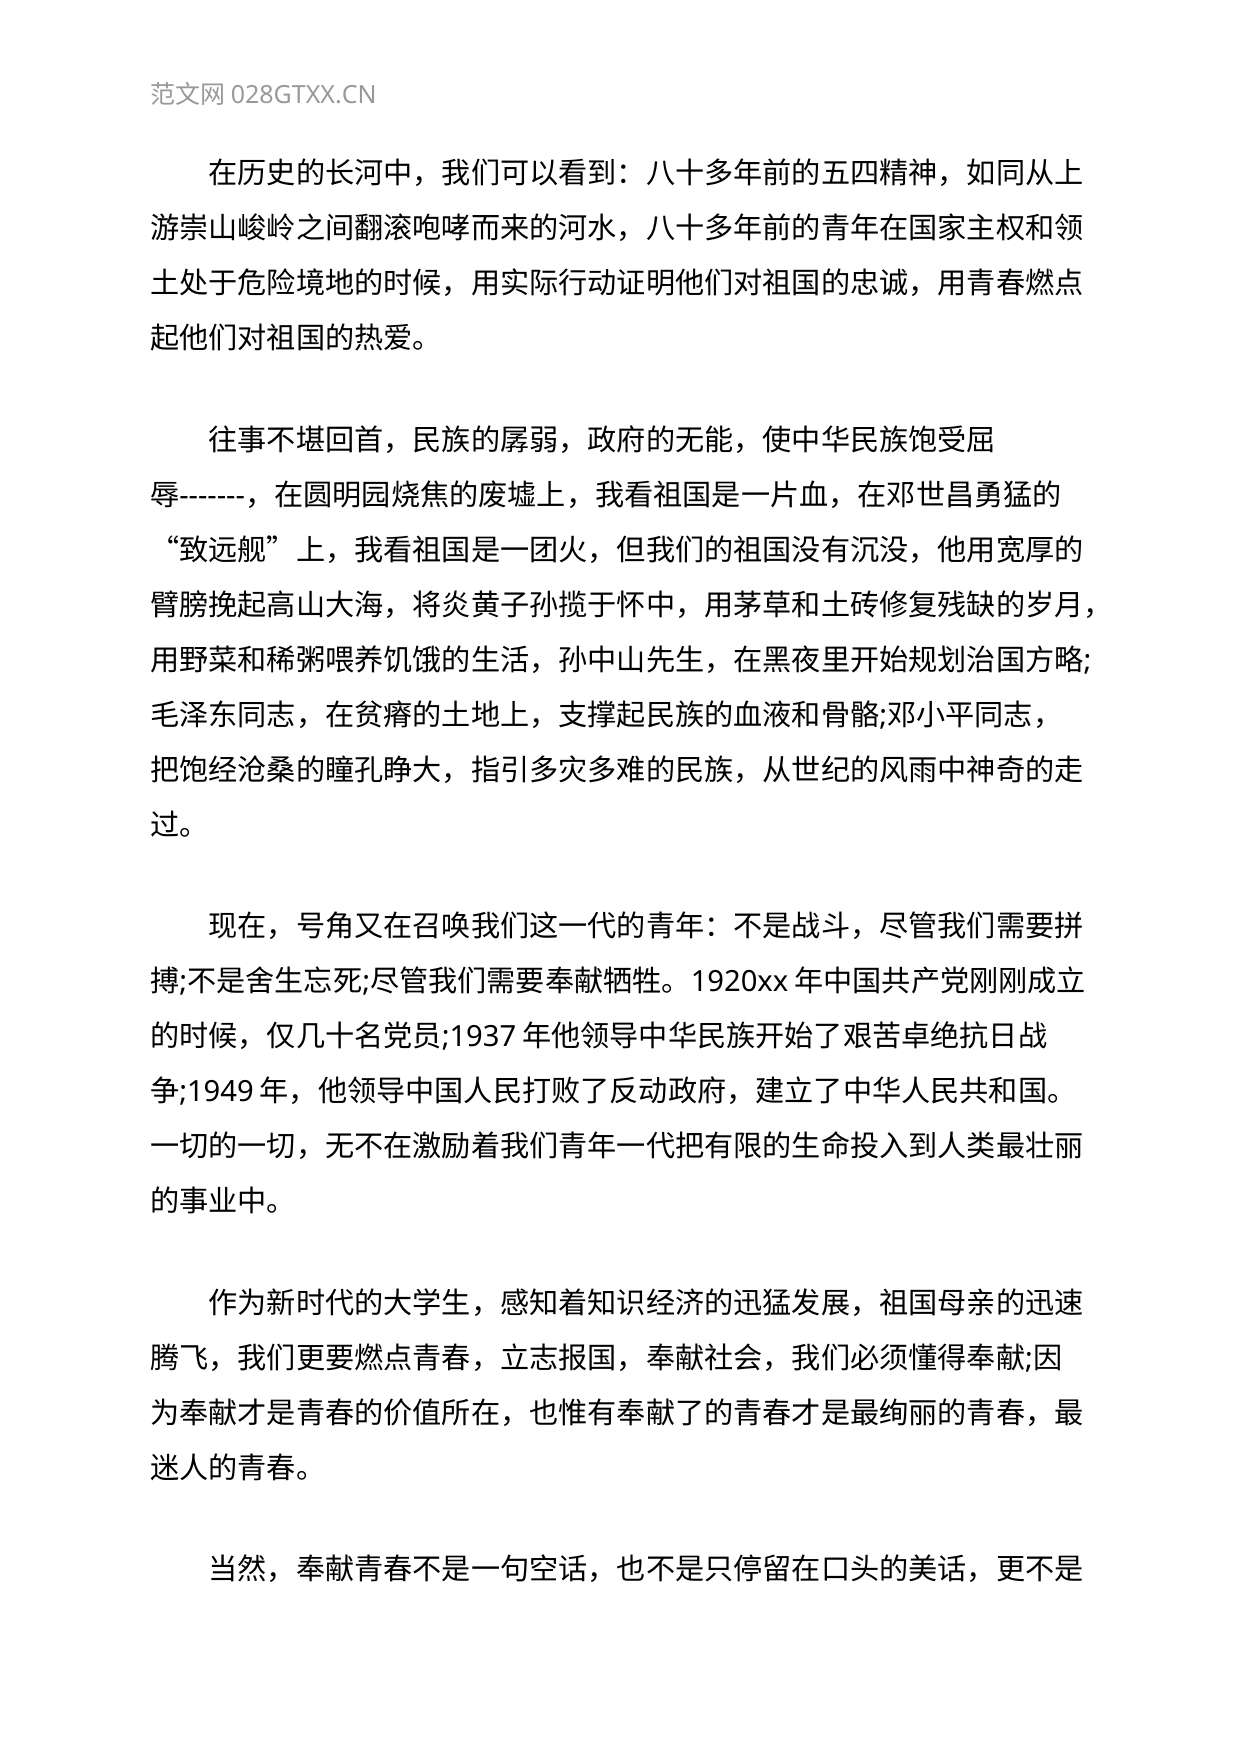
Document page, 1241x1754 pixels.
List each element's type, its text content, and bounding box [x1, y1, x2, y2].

text 在历史的长河中，我们可以看到：八十多年前的五四精神，如同从上游崇山峻岭之间翻滚咆哮而来的河水，八十多年前的青年在国家主权和领土处于危险境地的时候，用实际行动证明他们对祖国的忠诚，用青春燃点起他们对祖国的热爱。 [150, 150, 1090, 357]
text 作为新时代的大学生，感知着知识经济的迅猛发展，祖国母亲的迅速腾飞，我们更要燃点青春，立志报国，奉献社会，我们必须懂得奉献;因为奉献才是青春的价值所在，也惟有奉献了的青春才是最绚丽的青春，最迷人的青春。 [150, 1279, 1090, 1486]
text 往事不堪回首，民族的孱弱，政府的无能，使中华民族饱受屈辱-------，在圆明园烧焦的废墟上，我看祖国是一片血，在邓世昌勇猛的“致远舰”上，我看祖国是一团火，但我们的祖国没有沉没，他用宽厚的臂膀挽起高山大海，将炎黄子孙揽于怀中，用茅草和土砖修复残缺的岁月，用野菜和稀粥喂养饥饿的生活，孙中山先生，在黑夜里开始规划治国方略;毛泽东同志，在贫瘠的土地上，支撑起民族的血液和骨骼;邓小平同志，把饱经沧桑的瞳孔睁大，指引多灾多难的民族，从世纪的风雨中神奇的走过。 [150, 416, 1090, 843]
text 现在，号角又在召唤我们这一代的青年：不是战斗，尽管我们需要拼搏;不是舍生忘死;尽管我们需要奉献牺牲。1920xx年中国共产党刚刚成立的时候，仅几十名党员;1937年他领导中华民族开始了艰苦卓绝抗日战争;1949年，他领导中国人民打败了反动政府，建立了中华人民共和国。一切的一切，无不在激励着我们青年一代把有限的生命投入到人类最壮丽的事业中。 [150, 903, 1090, 1220]
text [150, 1546, 1090, 1588]
